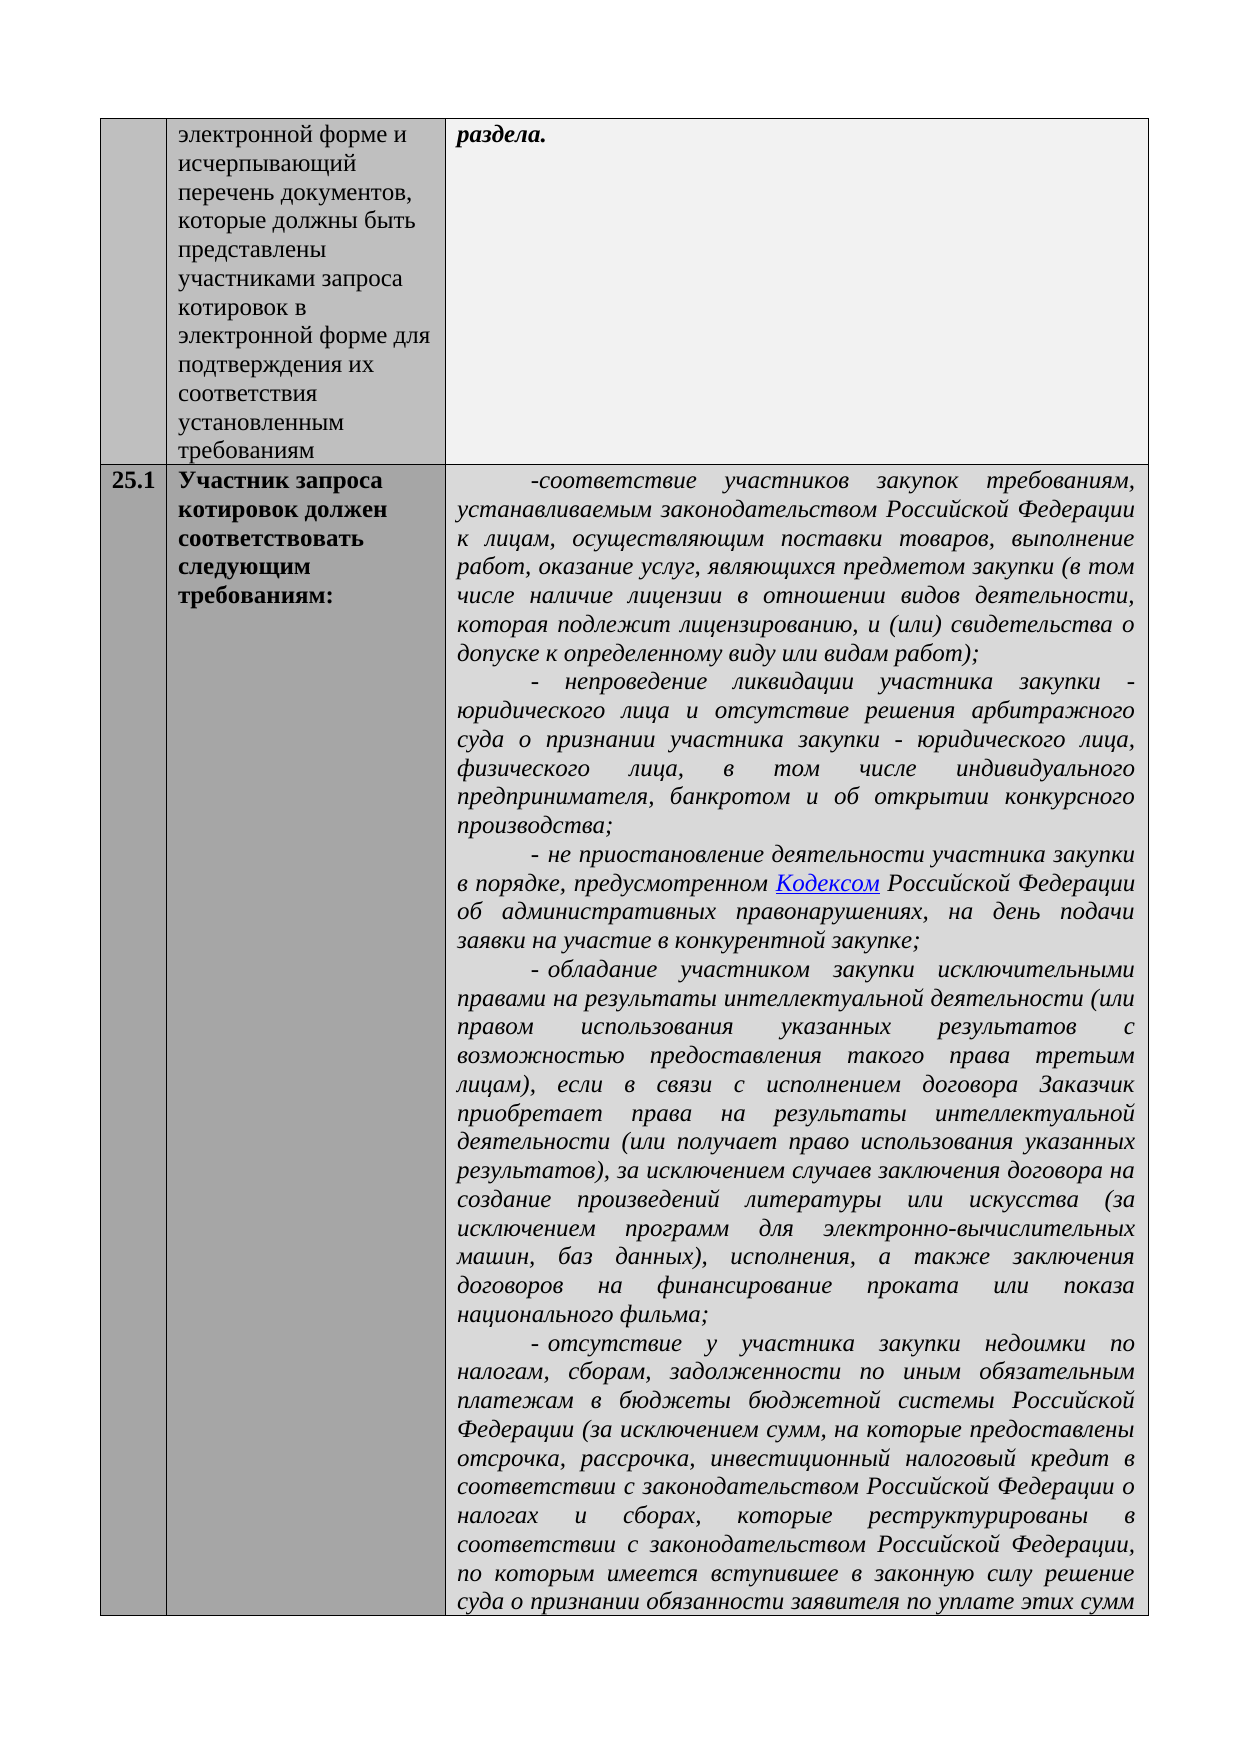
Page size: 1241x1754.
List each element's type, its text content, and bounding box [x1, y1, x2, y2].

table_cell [446, 465, 1148, 1615]
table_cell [167, 465, 445, 1615]
table_cell 25 [101, 119, 166, 464]
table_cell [446, 119, 1148, 464]
table_cell 25.1 [101, 465, 166, 1615]
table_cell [167, 119, 445, 464]
